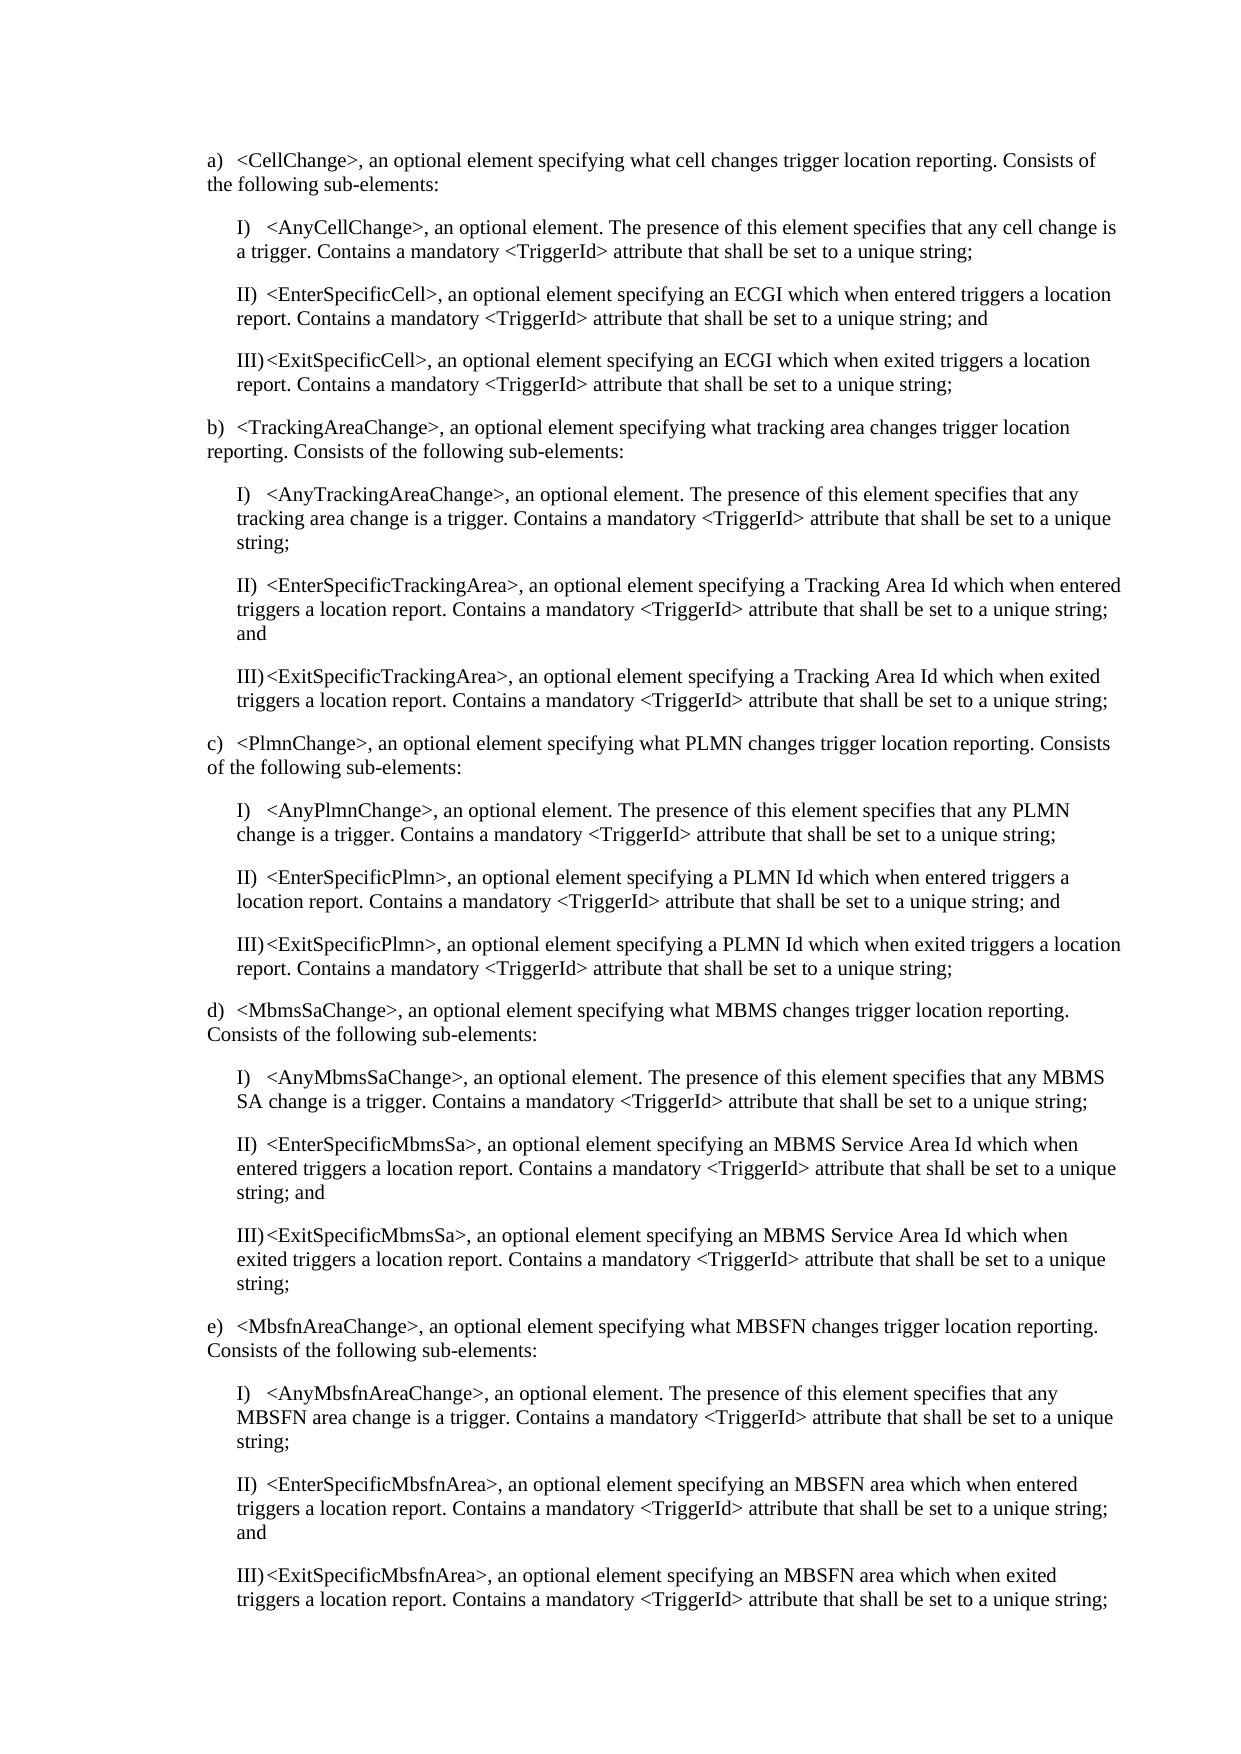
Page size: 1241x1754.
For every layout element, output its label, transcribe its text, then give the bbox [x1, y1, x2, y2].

text II) <EnterSpecificTrackingArea>, an optional element specifying a Tracking Area Id which when entered triggers a location report. Contains a mandatory <TriggerId> attribute that shall be set to a unique string; and [236, 573, 1122, 645]
text II) <EnterSpecificCell>, an optional element specifying an ECGI which when entered triggers a location report. Contains a mandatory <TriggerId> attribute that shall be set to a unique string; and [236, 281, 1122, 329]
text III) <ExitSpecificPlmn>, an optional element specifying a PLMN Id which when exited triggers a location report. Contains a mandatory <TriggerId> attribute that shall be set to a unique string; [236, 931, 1122, 979]
text d) <MbmsSaChange>, an optional element specifying what MBMS changes trigger location reporting. Consists of the following sub-elements: [207, 998, 1122, 1046]
text III) <ExitSpecificMbsfnArea>, an optional element specifying an MBSFN area which when exited triggers a location report. Contains a mandatory <TriggerId> attribute that shall be set to a unique string; [236, 1563, 1122, 1611]
text I) <AnyTrackingAreaChange>, an optional element. The presence of this element specifies that any tracking area change is a trigger. Contains a mandatory <TriggerId> attribute that shall be set to a unique string; [236, 482, 1122, 554]
text a) <CellChange>, an optional element specifying what cell changes trigger location reporting. Consists of the following sub-elements: [207, 148, 1122, 196]
text I) <AnyCellChange>, an optional element. The presence of this element specifies that any cell change is a trigger. Contains a mandatory <TriggerId> attribute that shall be set to a unique string; [236, 214, 1122, 263]
text II) <EnterSpecificPlmn>, an optional element specifying a PLMN Id which when entered triggers a location report. Contains a mandatory <TriggerId> attribute that shall be set to a unique string; and [236, 864, 1122, 913]
text III) <ExitSpecificMbmsSa>, an optional element specifying an MBMS Service Area Id which when exited triggers a location report. Contains a mandatory <TriggerId> attribute that shall be set to a unique string; [236, 1223, 1122, 1295]
text I) <AnyPlmnChange>, an optional element. The presence of this element specifies that any PLMN change is a trigger. Contains a mandatory <TriggerId> attribute that shall be set to a unique string; [236, 798, 1122, 846]
text II) <EnterSpecificMbmsSa>, an optional element specifying an MBMS Service Area Id which when entered triggers a location report. Contains a mandatory <TriggerId> attribute that shall be set to a unique string; and [236, 1132, 1122, 1204]
text II) <EnterSpecificMbsfnArea>, an optional element specifying an MBSFN area which when entered triggers a location report. Contains a mandatory <TriggerId> attribute that shall be set to a unique string; and [236, 1472, 1122, 1544]
text I) <AnyMbsfnAreaChange>, an optional element. The presence of this element specifies that any MBSFN area change is a trigger. Contains a mandatory <TriggerId> attribute that shall be set to a unique string; [236, 1381, 1122, 1453]
text III) <ExitSpecificCell>, an optional element specifying an ECGI which when exited triggers a location report. Contains a mandatory <TriggerId> attribute that shall be set to a unique string; [236, 348, 1122, 396]
text b) <TrackingAreaChange>, an optional element specifying what tracking area changes trigger location reporting. Consists of the following sub-elements: [207, 415, 1122, 463]
text III) <ExitSpecificTrackingArea>, an optional element specifying a Tracking Area Id which when exited triggers a location report. Contains a mandatory <TriggerId> attribute that shall be set to a unique string; [236, 664, 1122, 712]
text e) <MbsfnAreaChange>, an optional element specifying what MBSFN changes trigger location reporting. Consists of the following sub-elements: [207, 1314, 1122, 1362]
text c) <PlmnChange>, an optional element specifying what PLMN changes trigger location reporting. Consists of the following sub-elements: [207, 731, 1122, 779]
text I) <AnyMbmsSaChange>, an optional element. The presence of this element specifies that any MBMS SA change is a trigger. Contains a mandatory <TriggerId> attribute that shall be set to a unique string; [236, 1065, 1122, 1113]
